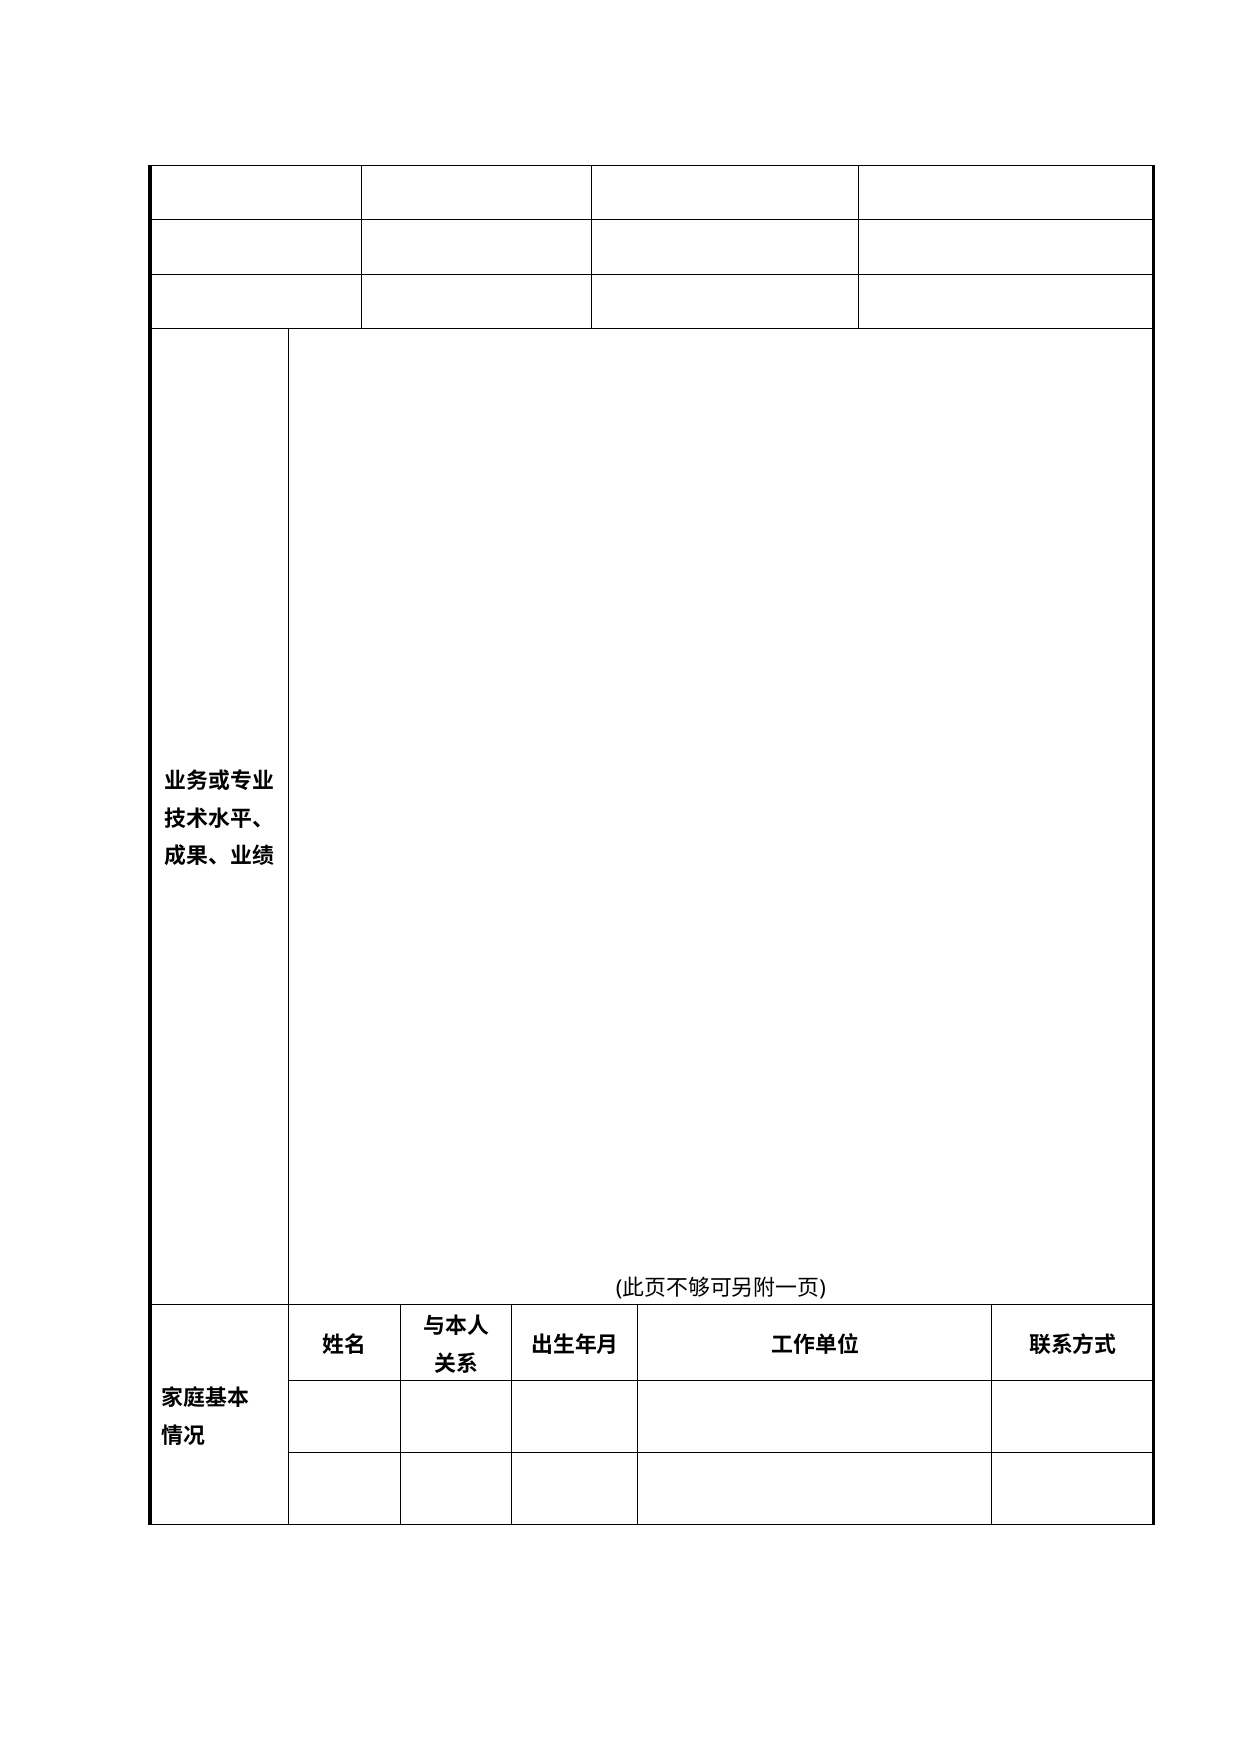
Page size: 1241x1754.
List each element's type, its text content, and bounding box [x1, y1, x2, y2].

table_cell [992, 1381, 1152, 1452]
table_cell 与本人 关系 [401, 1305, 511, 1380]
table_cell [512, 1453, 637, 1524]
table_cell 工作单位 [638, 1305, 991, 1380]
table_cell 联系方式 [992, 1305, 1152, 1380]
table_cell [592, 275, 858, 328]
table_cell [362, 220, 591, 274]
table_cell [859, 166, 1152, 219]
table_cell [152, 166, 361, 219]
table_cell [638, 1453, 991, 1524]
table_cell [859, 220, 1152, 274]
table_cell [362, 166, 591, 219]
table_cell [362, 275, 591, 328]
table_cell [992, 1453, 1152, 1524]
table_cell [512, 1381, 637, 1452]
table_cell [289, 1453, 400, 1524]
table_cell [401, 1453, 511, 1524]
table_cell [859, 275, 1152, 328]
table_cell [592, 166, 858, 219]
table_cell [152, 220, 361, 274]
table_cell [401, 1381, 511, 1452]
table_cell 业务或专业技术水平、成果、业绩 [152, 329, 288, 1304]
table_cell [638, 1381, 991, 1452]
table_cell (此页不够可另附一页) [289, 329, 1152, 1304]
table_cell 出生年月 [512, 1305, 637, 1380]
table_cell [289, 1381, 400, 1452]
table_cell 姓名 [289, 1305, 400, 1380]
table_cell 家庭基本 情况 [152, 1305, 288, 1524]
table_cell [152, 275, 361, 328]
table_cell [592, 220, 858, 274]
